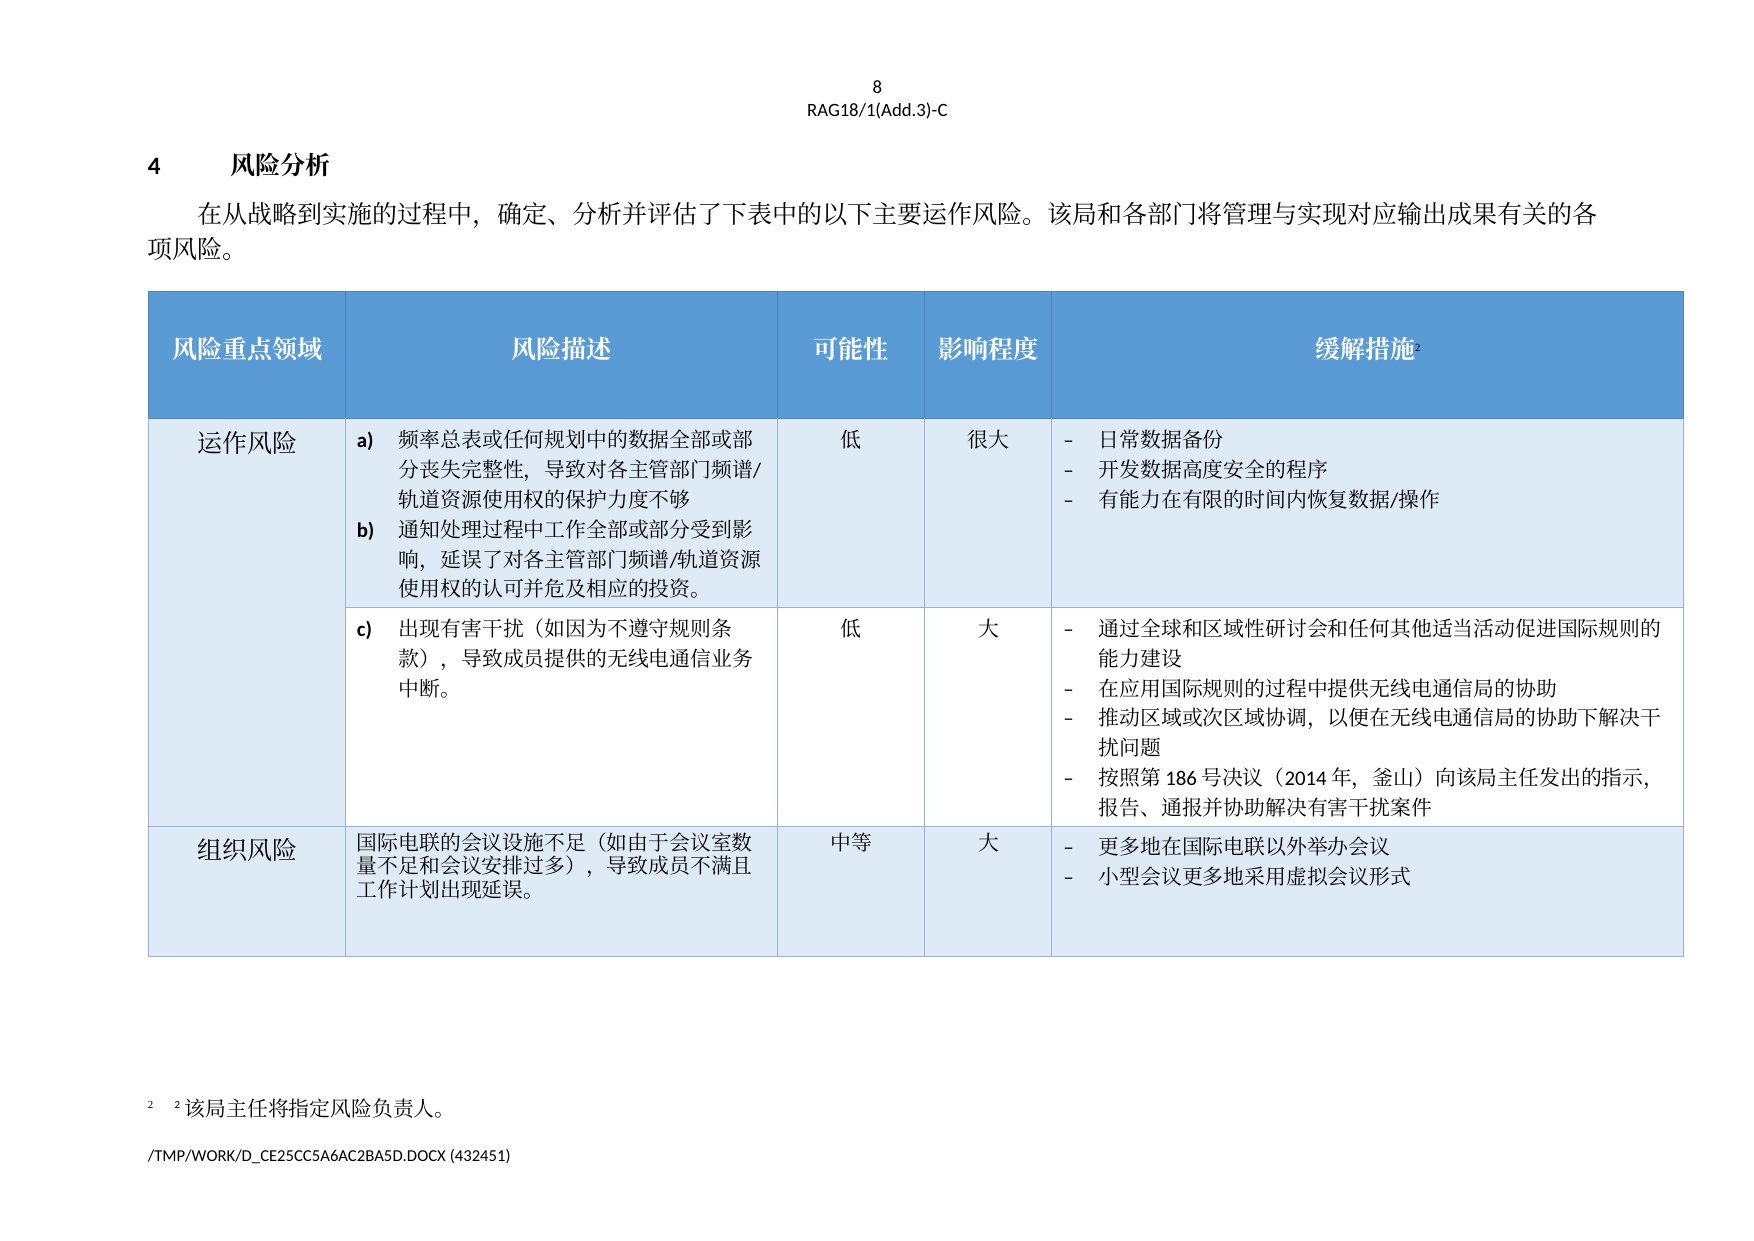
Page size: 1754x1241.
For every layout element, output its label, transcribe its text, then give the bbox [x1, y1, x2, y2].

table_cell 运作风险 [149, 419, 345, 826]
table_cell 大 [925, 827, 1051, 956]
table_header 缓解措施 [1052, 292, 1683, 418]
table_header 影响程度 [925, 292, 1051, 418]
text 在从战略到实施的过程中，确定、分析并评估了下表中的以下主要运作风险。该局和各部门将管理与实现对应输出成果有关的各项风险。 [148, 194, 1606, 266]
table_cell a) 频率总表或任何规划中的数据全部或部分丧失完整性，导致对各主管部门频谱/轨道资源使用权的保护力度不够 b) 通知处理过程中工作全部或部分受到影响，延误了对各主管部门频谱/轨道资源使用权的认可并危及相应的投资。 [346, 419, 777, 607]
table_cell 低 [778, 419, 924, 607]
table_cell c) 出现有害干扰（如因为不遵守规则条款），导致成员提供的无线电通信业务中断。 [346, 608, 777, 826]
table_cell 国际电联的会议设施不足（如由于会议室数量不足和会议安排过多），导致成员不满且工作计划出现延误。 [346, 827, 777, 956]
table_cell 中等 [778, 827, 924, 956]
table_header 风险描述 [346, 292, 777, 418]
table_cell 低 [778, 608, 924, 826]
table_cell – 日常数据备份 – 开发数据高度安全的程序 – 有能力在有限的时间内恢复数据/操作 [1052, 419, 1683, 607]
table_cell – 更多地在国际电联以外举办会议 – 小型会议更多地采用虚拟会议形式 [1052, 827, 1683, 956]
table_header 可能性 [778, 292, 924, 418]
table_header 风险重点领域 [149, 292, 345, 418]
table_cell 组织风险 [149, 827, 345, 956]
table_cell 大 [925, 608, 1051, 826]
subtitle 4 风险分析 [148, 146, 1606, 182]
table_cell 很大 [925, 419, 1051, 607]
table_cell – 通过全球和区域性研讨会和任何其他适当活动促进国际规则的能力建设 – 在应用国际规则的过程中提供无线电通信局的协助 – 推动区域或次区域协调，以便在无线电通信局的协助下解决干扰问题 – 按照第186号决议（2014年，釜山）向该局主任发出的指示，报告、通报并协助解决有害干扰案件 [1052, 608, 1683, 826]
